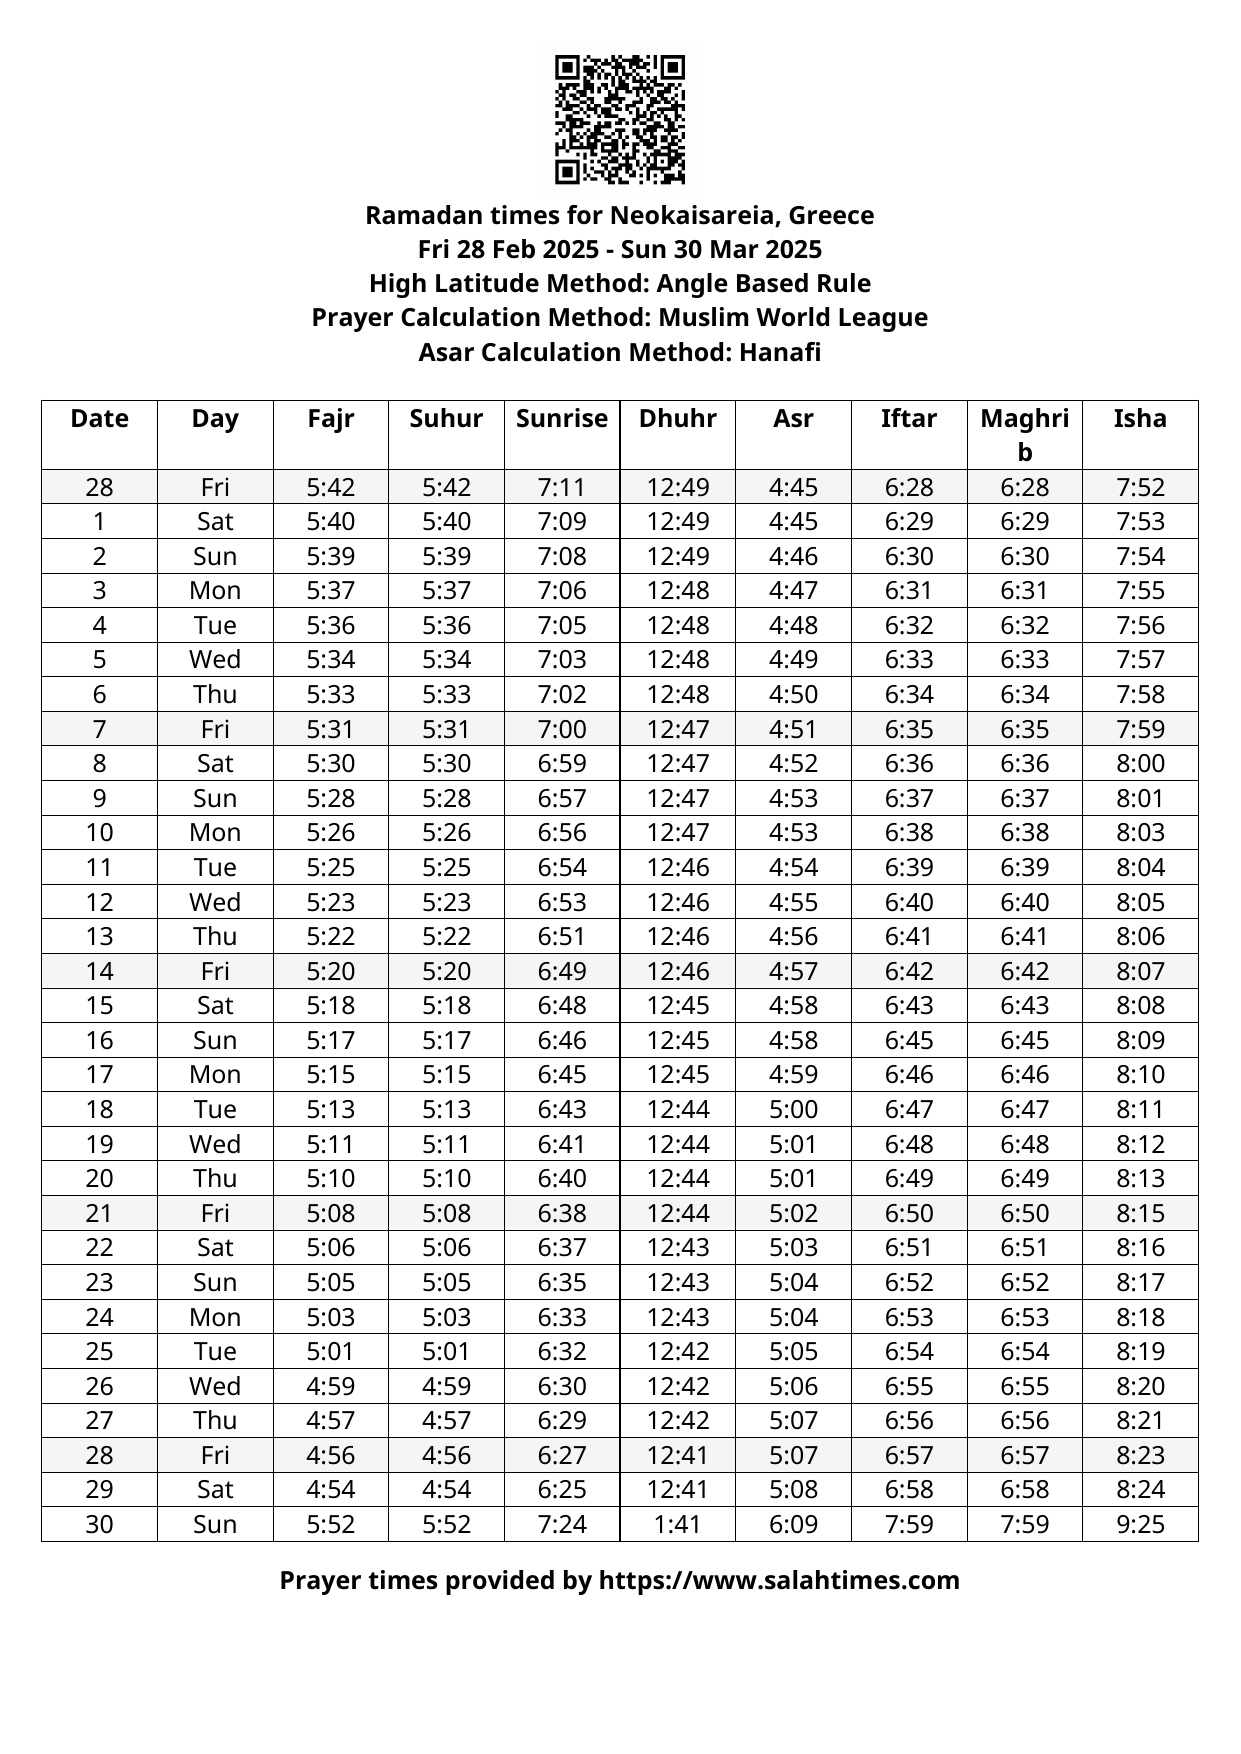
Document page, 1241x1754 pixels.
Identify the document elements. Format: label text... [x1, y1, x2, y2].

table_cell 24 [42, 1300, 157, 1333]
table_cell Sun [158, 1023, 273, 1057]
table_cell Sun [158, 1507, 273, 1541]
table_cell 6:33 [505, 1300, 619, 1333]
table_cell 16 [42, 1023, 157, 1057]
table_cell 8:01 [1083, 781, 1198, 814]
table_cell 6:31 [852, 574, 967, 607]
table_cell 1:41 [621, 1507, 735, 1541]
table_cell 5:08 [274, 1196, 388, 1229]
table_cell 22 [42, 1231, 157, 1264]
table_cell Fri [158, 1196, 273, 1229]
table_cell 6:46 [852, 1058, 967, 1091]
text Ramadan times for Neokaisareia, Greece [42, 198, 1198, 232]
table_cell 5:05 [389, 1265, 504, 1299]
table_cell 6:41 [505, 1127, 619, 1160]
table_cell 10 [42, 816, 157, 849]
table_cell 6:51 [505, 919, 619, 953]
table_cell 12:44 [621, 1092, 735, 1126]
table_cell 8:21 [1083, 1404, 1198, 1437]
table_cell 6:28 [968, 470, 1082, 503]
table_cell 12:49 [621, 504, 735, 538]
table_cell Sun [158, 1265, 273, 1299]
table_cell 4:56 [736, 919, 851, 953]
table_cell 5:01 [736, 1161, 851, 1195]
table_cell 12:42 [621, 1334, 735, 1368]
table_cell 5:31 [274, 712, 388, 745]
table_cell Tue [158, 1334, 273, 1368]
table_cell 8:10 [1083, 1058, 1198, 1091]
table_cell 6:25 [505, 1473, 619, 1506]
table_cell 5:06 [736, 1369, 851, 1402]
table_cell 4:57 [274, 1404, 388, 1437]
table_cell 6:56 [505, 816, 619, 849]
table_cell 5:08 [389, 1196, 504, 1229]
table_cell 7:24 [505, 1507, 619, 1541]
table_header Sunrise [505, 401, 619, 469]
table_cell 8:06 [1083, 919, 1198, 953]
table_cell 12:47 [621, 781, 735, 814]
table_cell 6:37 [968, 781, 1082, 814]
table_cell 6:51 [852, 1231, 967, 1264]
table_cell 12:46 [621, 919, 735, 953]
table_cell 5:17 [389, 1023, 504, 1057]
table_cell 6:48 [505, 989, 619, 1022]
table_cell 6 [42, 677, 157, 711]
table_cell 5:31 [389, 712, 504, 745]
table_cell 5:02 [736, 1196, 851, 1229]
table_cell 12:48 [621, 643, 735, 676]
table_cell 4:46 [736, 539, 851, 572]
table_cell 4:57 [736, 954, 851, 987]
table_cell 5:10 [389, 1161, 504, 1195]
table_cell 6:49 [968, 1161, 1082, 1195]
table_cell 7:57 [1083, 643, 1198, 676]
table_cell 8:13 [1083, 1161, 1198, 1195]
table_cell 8:18 [1083, 1300, 1198, 1333]
table_cell 4:56 [274, 1438, 388, 1472]
table_cell 1 [42, 504, 157, 538]
table_cell 6:46 [505, 1023, 619, 1057]
table_cell 5:07 [736, 1438, 851, 1472]
table_header Date [42, 401, 157, 469]
table_cell 6:29 [852, 504, 967, 538]
table_cell 12:46 [621, 885, 735, 918]
table_cell 12:47 [621, 712, 735, 745]
table_cell 5:18 [389, 989, 504, 1022]
table_cell 5:03 [274, 1300, 388, 1333]
table_header Fajr [274, 401, 388, 469]
table_cell 8 [42, 746, 157, 780]
table_cell 4:45 [736, 504, 851, 538]
table_cell 5:52 [274, 1507, 388, 1541]
table_cell Thu [158, 1161, 273, 1195]
table_cell 4 [42, 608, 157, 642]
table_cell 8:05 [1083, 885, 1198, 918]
table_cell 7:11 [505, 470, 619, 503]
table_cell 6:41 [968, 919, 1082, 953]
table_cell 6:43 [968, 989, 1082, 1022]
table_cell 4:58 [736, 1023, 851, 1057]
table_cell 6:43 [852, 989, 967, 1022]
table_cell Mon [158, 816, 273, 849]
table_cell 6:54 [968, 1334, 1082, 1368]
table_cell Thu [158, 1404, 273, 1437]
table_cell 6:50 [852, 1196, 967, 1229]
table_cell 6:35 [968, 712, 1082, 745]
table_cell 6:31 [968, 574, 1082, 607]
table_cell 5:08 [736, 1473, 851, 1506]
table_cell 6:09 [736, 1507, 851, 1541]
table_cell 5:22 [274, 919, 388, 953]
table_cell 12:48 [621, 574, 735, 607]
table_cell 6:39 [852, 850, 967, 884]
table_cell 19 [42, 1127, 157, 1160]
table_cell 5:33 [274, 677, 388, 711]
text Asar Calculation Method: Hanafi [42, 334, 1198, 368]
table_cell 8:03 [1083, 816, 1198, 849]
table_cell 7:03 [505, 643, 619, 676]
table_cell 6:42 [852, 954, 967, 987]
table_cell 6:57 [505, 781, 619, 814]
table_cell 29 [42, 1473, 157, 1506]
table_cell 6:42 [968, 954, 1082, 987]
table_cell 12:48 [621, 608, 735, 642]
table_cell 6:48 [852, 1127, 967, 1160]
table_cell 6:35 [505, 1265, 619, 1299]
table_cell 12:49 [621, 470, 735, 503]
table_cell 13 [42, 919, 157, 953]
table_cell 8:12 [1083, 1127, 1198, 1160]
table_cell 8:16 [1083, 1231, 1198, 1264]
table_cell 6:48 [968, 1127, 1082, 1160]
table_cell 26 [42, 1369, 157, 1402]
table_cell 5:39 [389, 539, 504, 572]
table_cell 12:41 [621, 1473, 735, 1506]
table_cell 27 [42, 1404, 157, 1437]
table_cell 5:42 [274, 470, 388, 503]
table_cell 7:52 [1083, 470, 1198, 503]
table_cell 5:01 [389, 1334, 504, 1368]
table_cell 5:18 [274, 989, 388, 1022]
table_cell 6:58 [852, 1473, 967, 1506]
table_cell 5:00 [736, 1092, 851, 1126]
table_cell 4:55 [736, 885, 851, 918]
table_cell 5:15 [274, 1058, 388, 1091]
table_cell 8:11 [1083, 1092, 1198, 1126]
table_cell 6:57 [852, 1438, 967, 1472]
table_cell Wed [158, 643, 273, 676]
table_cell Mon [158, 574, 273, 607]
table_cell 21 [42, 1196, 157, 1229]
table_cell 5:36 [389, 608, 504, 642]
table_cell 5:13 [274, 1092, 388, 1126]
table_cell 5:25 [389, 850, 504, 884]
table_header Dhuhr [621, 401, 735, 469]
table_cell 6:54 [505, 850, 619, 884]
table_cell 12:41 [621, 1438, 735, 1472]
table_cell 12 [42, 885, 157, 918]
table_cell 4:57 [389, 1404, 504, 1437]
table_cell 15 [42, 989, 157, 1022]
table_cell 7:02 [505, 677, 619, 711]
table_cell 6:49 [852, 1161, 967, 1195]
table_cell 5:40 [389, 504, 504, 538]
table_header Maghrib [968, 401, 1082, 469]
table_cell 23 [42, 1265, 157, 1299]
table_cell 4:45 [736, 470, 851, 503]
table_cell 11 [42, 850, 157, 884]
table_cell 4:51 [736, 712, 851, 745]
table_cell 5:03 [389, 1300, 504, 1333]
table_cell 8:15 [1083, 1196, 1198, 1229]
table_cell 6:50 [968, 1196, 1082, 1229]
table_cell 12:44 [621, 1161, 735, 1195]
table_cell 5:22 [389, 919, 504, 953]
table_cell 5:01 [274, 1334, 388, 1368]
table_cell 5:26 [274, 816, 388, 849]
table_cell 3 [42, 574, 157, 607]
text High Latitude Method: Angle Based Rule [42, 266, 1198, 300]
table_cell 6:37 [505, 1231, 619, 1264]
table_cell 7:59 [852, 1507, 967, 1541]
table_cell 5:05 [736, 1334, 851, 1368]
table_cell 12:46 [621, 850, 735, 884]
table_header Day [158, 401, 273, 469]
picture [542, 41, 699, 198]
table_cell 8:08 [1083, 989, 1198, 1022]
table_cell 6:56 [852, 1404, 967, 1437]
table_cell 6:29 [968, 504, 1082, 538]
table_cell 12:47 [621, 746, 735, 780]
table_cell 17 [42, 1058, 157, 1091]
table_cell 8:19 [1083, 1334, 1198, 1368]
table_cell Tue [158, 1092, 273, 1126]
table_cell 6:34 [968, 677, 1082, 711]
table_cell 6:55 [968, 1369, 1082, 1402]
table_cell 12:47 [621, 816, 735, 849]
table_cell 5:11 [274, 1127, 388, 1160]
table_cell 12:43 [621, 1231, 735, 1264]
table_cell 5:26 [389, 816, 504, 849]
table_cell 5:04 [736, 1265, 851, 1299]
table_cell 6:34 [852, 677, 967, 711]
table_cell 4:54 [274, 1473, 388, 1506]
table_cell 12:46 [621, 954, 735, 987]
table_cell 5:10 [274, 1161, 388, 1195]
table_cell 5:42 [389, 470, 504, 503]
table_cell 4:53 [736, 816, 851, 849]
table_cell 4:47 [736, 574, 851, 607]
table_header Asr [736, 401, 851, 469]
table_cell 4:59 [736, 1058, 851, 1091]
table_cell 5:17 [274, 1023, 388, 1057]
table_cell Sun [158, 781, 273, 814]
table_cell 12:45 [621, 1023, 735, 1057]
table_cell 6:30 [505, 1369, 619, 1402]
table_cell 8:07 [1083, 954, 1198, 987]
table_cell 7:53 [1083, 504, 1198, 538]
table_cell 7:00 [505, 712, 619, 745]
table_cell 5:05 [274, 1265, 388, 1299]
table_cell 6:38 [852, 816, 967, 849]
table_cell 6:53 [505, 885, 619, 918]
table_cell 28 [42, 1438, 157, 1472]
table_cell 6:47 [852, 1092, 967, 1126]
table_cell 12:44 [621, 1127, 735, 1160]
table_cell Fri [158, 712, 273, 745]
table_cell 28 [42, 470, 157, 503]
table_cell 5:36 [274, 608, 388, 642]
table_cell 6:49 [505, 954, 619, 987]
table_cell 7:58 [1083, 677, 1198, 711]
table_cell 4:59 [274, 1369, 388, 1402]
table_cell 12:42 [621, 1369, 735, 1402]
text Prayer Calculation Method: Muslim World League [42, 300, 1198, 334]
table_cell Sat [158, 1473, 273, 1506]
table_cell Wed [158, 1127, 273, 1160]
table_cell 7:59 [968, 1507, 1082, 1541]
table_cell 6:37 [852, 781, 967, 814]
table_cell 6:32 [852, 608, 967, 642]
table_cell 5:20 [389, 954, 504, 987]
text Prayer times provided by https://www.salahtimes.com [42, 1563, 1198, 1597]
table_cell 4:54 [389, 1473, 504, 1506]
table_cell 6:52 [968, 1265, 1082, 1299]
table_cell 5:34 [389, 643, 504, 676]
table_cell Fri [158, 954, 273, 987]
table_cell 5:11 [389, 1127, 504, 1160]
table_cell Thu [158, 919, 273, 953]
table_cell Wed [158, 1369, 273, 1402]
table_cell 5:30 [389, 746, 504, 780]
table_cell 12:42 [621, 1404, 735, 1437]
table_cell 6:30 [968, 539, 1082, 572]
table_cell 6:32 [968, 608, 1082, 642]
table_cell 12:43 [621, 1265, 735, 1299]
table_cell 5 [42, 643, 157, 676]
table_cell 12:45 [621, 1058, 735, 1091]
table_cell 6:45 [852, 1023, 967, 1057]
table_cell 6:43 [505, 1092, 619, 1126]
table_cell 7:05 [505, 608, 619, 642]
table_cell 4:59 [389, 1369, 504, 1402]
table_cell Mon [158, 1058, 273, 1091]
table_cell 6:59 [505, 746, 619, 780]
table_cell 4:49 [736, 643, 851, 676]
table_cell 5:13 [389, 1092, 504, 1126]
table_cell Sat [158, 989, 273, 1022]
table_cell 6:40 [505, 1161, 619, 1195]
table_cell 8:00 [1083, 746, 1198, 780]
table_cell 6:35 [852, 712, 967, 745]
table_header Suhur [389, 401, 504, 469]
table_cell 12:43 [621, 1300, 735, 1333]
table_cell 6:45 [968, 1023, 1082, 1057]
table_cell 5:37 [389, 574, 504, 607]
table_cell 8:20 [1083, 1369, 1198, 1402]
table_cell 5:28 [274, 781, 388, 814]
table_cell 12:49 [621, 539, 735, 572]
table_cell 5:23 [389, 885, 504, 918]
table_cell Wed [158, 885, 273, 918]
table_cell 7:09 [505, 504, 619, 538]
table_cell 6:38 [968, 816, 1082, 849]
table_cell 5:23 [274, 885, 388, 918]
table_cell Sat [158, 1231, 273, 1264]
table_cell 30 [42, 1507, 157, 1541]
table_cell 9 [42, 781, 157, 814]
table_cell 7 [42, 712, 157, 745]
table_cell 9:25 [1083, 1507, 1198, 1541]
table_cell 6:36 [968, 746, 1082, 780]
table_cell 18 [42, 1092, 157, 1126]
table_cell 7:08 [505, 539, 619, 572]
table_cell 6:30 [852, 539, 967, 572]
table_cell 6:32 [505, 1334, 619, 1368]
table_cell Thu [158, 677, 273, 711]
table_cell 6:33 [968, 643, 1082, 676]
table_cell 5:06 [389, 1231, 504, 1264]
table_cell 5:37 [274, 574, 388, 607]
table_cell 2 [42, 539, 157, 572]
table_cell 6:47 [968, 1092, 1082, 1126]
table_cell Mon [158, 1300, 273, 1333]
table_cell 7:54 [1083, 539, 1198, 572]
table_cell 5:52 [389, 1507, 504, 1541]
table_cell 6:40 [852, 885, 967, 918]
table_cell 5:28 [389, 781, 504, 814]
table_cell 6:45 [505, 1058, 619, 1091]
table_cell 7:56 [1083, 608, 1198, 642]
table_cell 6:27 [505, 1438, 619, 1472]
table_cell 8:24 [1083, 1473, 1198, 1506]
table_cell Sat [158, 504, 273, 538]
table_cell 6:53 [968, 1300, 1082, 1333]
table_cell 6:39 [968, 850, 1082, 884]
table_cell 5:20 [274, 954, 388, 987]
table_cell 12:44 [621, 1196, 735, 1229]
table_cell 5:04 [736, 1300, 851, 1333]
table_cell 25 [42, 1334, 157, 1368]
table_cell 7:06 [505, 574, 619, 607]
table_cell 6:57 [968, 1438, 1082, 1472]
table_cell 6:58 [968, 1473, 1082, 1506]
table_cell 4:53 [736, 781, 851, 814]
table_cell 7:55 [1083, 574, 1198, 607]
table_header Iftar [852, 401, 967, 469]
table_cell Tue [158, 850, 273, 884]
table_cell 5:15 [389, 1058, 504, 1091]
table_cell 5:01 [736, 1127, 851, 1160]
table_cell 5:39 [274, 539, 388, 572]
table_cell 7:59 [1083, 712, 1198, 745]
table_cell 5:25 [274, 850, 388, 884]
table_cell 5:40 [274, 504, 388, 538]
table_cell 12:45 [621, 989, 735, 1022]
table_cell Fri [158, 470, 273, 503]
table_cell 5:07 [736, 1404, 851, 1437]
table_cell 6:41 [852, 919, 967, 953]
table_cell 8:23 [1083, 1438, 1198, 1472]
table_cell 5:03 [736, 1231, 851, 1264]
table_cell 4:54 [736, 850, 851, 884]
table_cell 20 [42, 1161, 157, 1195]
table_header Isha [1083, 401, 1198, 469]
table_cell 8:04 [1083, 850, 1198, 884]
table_cell 6:53 [852, 1300, 967, 1333]
table_cell 5:33 [389, 677, 504, 711]
table_cell 4:56 [389, 1438, 504, 1472]
table_cell 4:50 [736, 677, 851, 711]
table_cell 14 [42, 954, 157, 987]
table_cell 4:52 [736, 746, 851, 780]
table_cell 5:34 [274, 643, 388, 676]
table_cell 8:17 [1083, 1265, 1198, 1299]
table_cell 6:54 [852, 1334, 967, 1368]
table_cell 6:38 [505, 1196, 619, 1229]
table_cell 6:55 [852, 1369, 967, 1402]
table_cell 6:28 [852, 470, 967, 503]
table_cell 6:56 [968, 1404, 1082, 1437]
table_cell Fri [158, 1438, 273, 1472]
table_cell 6:36 [852, 746, 967, 780]
table_cell 6:40 [968, 885, 1082, 918]
table_cell 8:09 [1083, 1023, 1198, 1057]
table_cell 6:29 [505, 1404, 619, 1437]
table_cell 6:52 [852, 1265, 967, 1299]
table_cell 6:46 [968, 1058, 1082, 1091]
table_cell 12:48 [621, 677, 735, 711]
table_cell Sun [158, 539, 273, 572]
table_cell 5:30 [274, 746, 388, 780]
table_cell 5:06 [274, 1231, 388, 1264]
table_cell 6:33 [852, 643, 967, 676]
table_cell 6:51 [968, 1231, 1082, 1264]
table_cell Tue [158, 608, 273, 642]
table_cell 4:48 [736, 608, 851, 642]
text Fri 28 Feb 2025 - Sun 30 Mar 2025 [42, 232, 1198, 266]
table_cell 4:58 [736, 989, 851, 1022]
table_cell Sat [158, 746, 273, 780]
